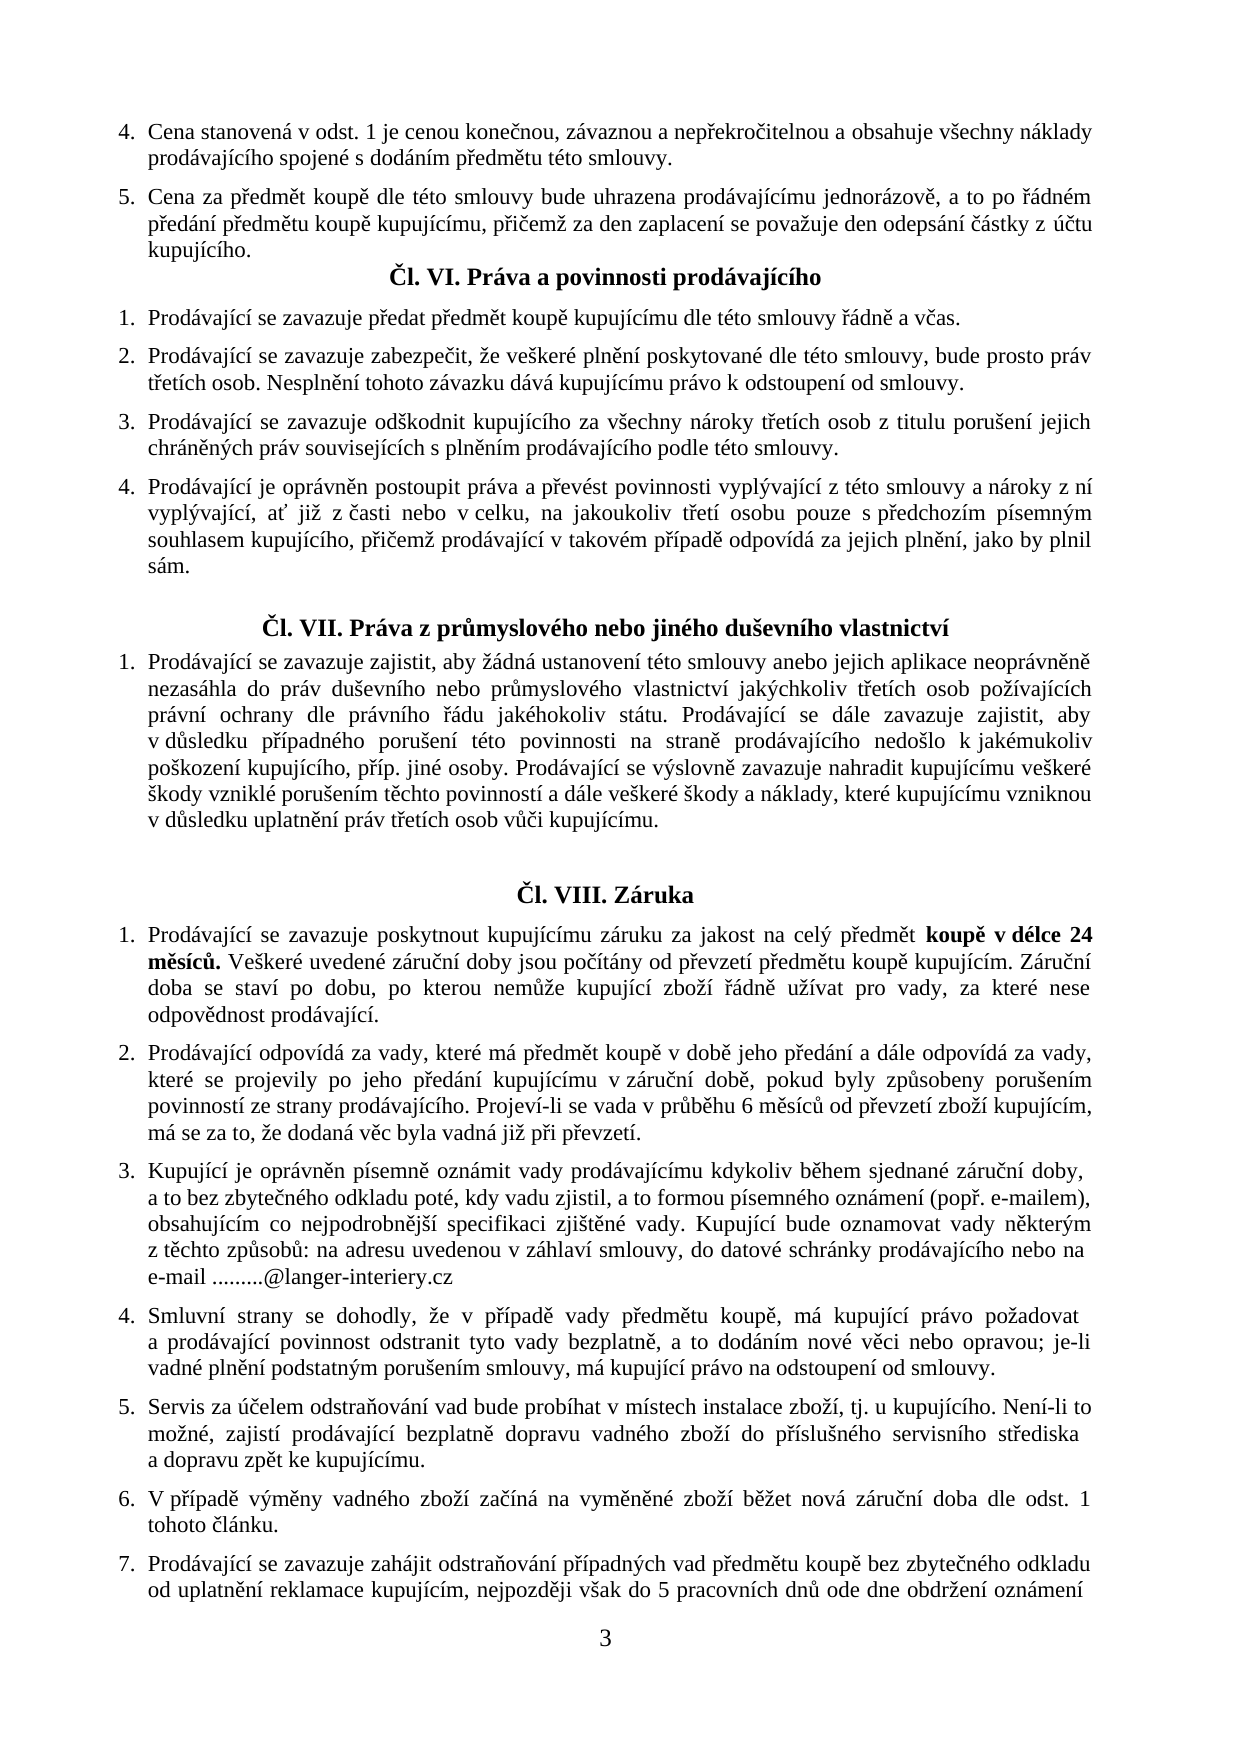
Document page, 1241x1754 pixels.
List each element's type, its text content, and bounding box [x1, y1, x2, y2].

text Čl. VIII. Záruka [118, 880, 1092, 909]
title Servis za účelem odstraňování vad bude probíhat v místech instalace zboží, tj. u kupujícího. Není-li to možné, zajistí prodávající bezplatně dopravu vadného zboží do příslušného servisního střediska a dopravu zpět ke kupujícímu. [118, 1393, 1092, 1472]
text 3. Prodávající se zavazuje odškodnit kupujícího za všechny nároky třetích osob z titulu porušení jejich chráněných práv souvisejících s plněním prodávajícího podle této smlouvy. [118, 408, 1092, 460]
text Čl. VI. Práva a povinnosti prodávajícího [118, 262, 1092, 291]
text Čl. VII. Práva z průmyslového nebo jiného duševního vlastnictví [118, 613, 1092, 642]
title 4. Prodávající je oprávněn postoupit práva a převést povinnosti vyplývající z této smlouvy a nároky z ní vyplývající, ať již z časti nebo v celku, na jakoukoliv třetí osobu pouze s předchozím písemným souhlasem kupujícího, přičemž prodávající v takovém případě odpovídá za jejich plnění, jako by plnil sám. [118, 473, 1092, 578]
title Prodávající se zavazuje zajistit, aby žádná ustanovení této smlouvy anebo jejich aplikace neoprávněně nezasáhla do práv duševního nebo průmyslového vlastnictví jakýchkoliv třetích osob požívajících právní ochrany dle právního řádu jakéhokoliv státu. Prodávající se dále zavazuje zajistit, aby v důsledku případného porušení této povinnosti na straně prodávajícího nedošlo k jakémukoliv poškození kupujícího, příp. jiné osoby. Prodávající se výslovně zavazuje nahradit kupujícímu veškeré škody vzniklé porušením těchto povinností a dále veškeré škody a náklady, které kupujícímu vzniknou v důsledku uplatnění práv třetích osob vůči kupujícímu. [118, 648, 1092, 833]
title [118, 1550, 1092, 1603]
title Kupující je oprávněn písemně oznámit vady prodávajícímu kdykoliv během sjednané záruční doby, a to bez zbytečného odkladu poté, kdy vadu zjistil, a to formou písemného oznámení (popř. e-mailem), obsahujícím co nejpodrobnější specifikaci zjištěné vady. Kupující bude oznamovat vady některým z těchto způsobů: na adresu uvedenou v záhlaví smlouvy, do datové schránky prodávajícího nebo na e-mail .........@langer-interiery.cz [118, 1157, 1092, 1289]
title 1. Prodávající se zavazuje poskytnout kupujícímu záruku za jakost na celý předmět koupě v délce 24 měsíců. Veškeré uvedené záruční doby jsou počítány od převzetí předmětu koupě kupujícím. Záruční doba se staví po dobu, po kterou nemůže kupující zboží řádně užívat pro vady, za které nese odpovědnost prodávající. [118, 922, 1093, 1027]
list Cena za předmět koupě dle této smlouvy bude uhrazena prodávajícímu jednorázově, a to po řádném předání předmětu koupě kupujícímu, přičemž za den zaplacení se považuje den odepsání částky z účtu kupujícího. [118, 183, 1092, 262]
title Smluvní strany se dohodly, že v případě vady předmětu koupě, má kupující právo požadovat a prodávající povinnost odstranit tyto vady bezplatně, a to dodáním nové věci nebo opravou; je-li vadné plnění podstatným porušením smlouvy, má kupující právo na odstoupení od smlouvy. [118, 1302, 1092, 1381]
title Prodávající odpovídá za vady, které má předmět koupě v době jeho předání a dále odpovídá za vady, které se projevily po jeho předání kupujícímu v záruční době, pokud byly způsobeny porušením povinností ze strany prodávajícího. Projeví-li se vada v průběhu 6 měsíců od převzetí zboží kupujícím, má se za to, že dodaná věc byla vadná již při převzetí. [118, 1039, 1092, 1145]
list Prodávající se zavazuje předat předmět koupě kupujícímu dle této smlouvy řádně a včas. [118, 304, 1092, 330]
text 2. Prodávající se zavazuje zabezpečit, že veškeré plnění poskytované dle této smlouvy, bude prosto práv třetích osob. Nesplnění tohoto závazku dává kupujícímu právo k odstoupení od smlouvy. [118, 342, 1092, 395]
title V případě výměny vadného zboží začíná na vyměněné zboží běžet nová záruční doba dle odst. 1 tohoto článku. [118, 1485, 1092, 1537]
list Cena stanovená v odst. 1 je cenou konečnou, závaznou a nepřekročitelnou a obsahuje všechny náklady prodávajícího spojené s dodáním předmětu této smlouvy. [118, 118, 1092, 171]
